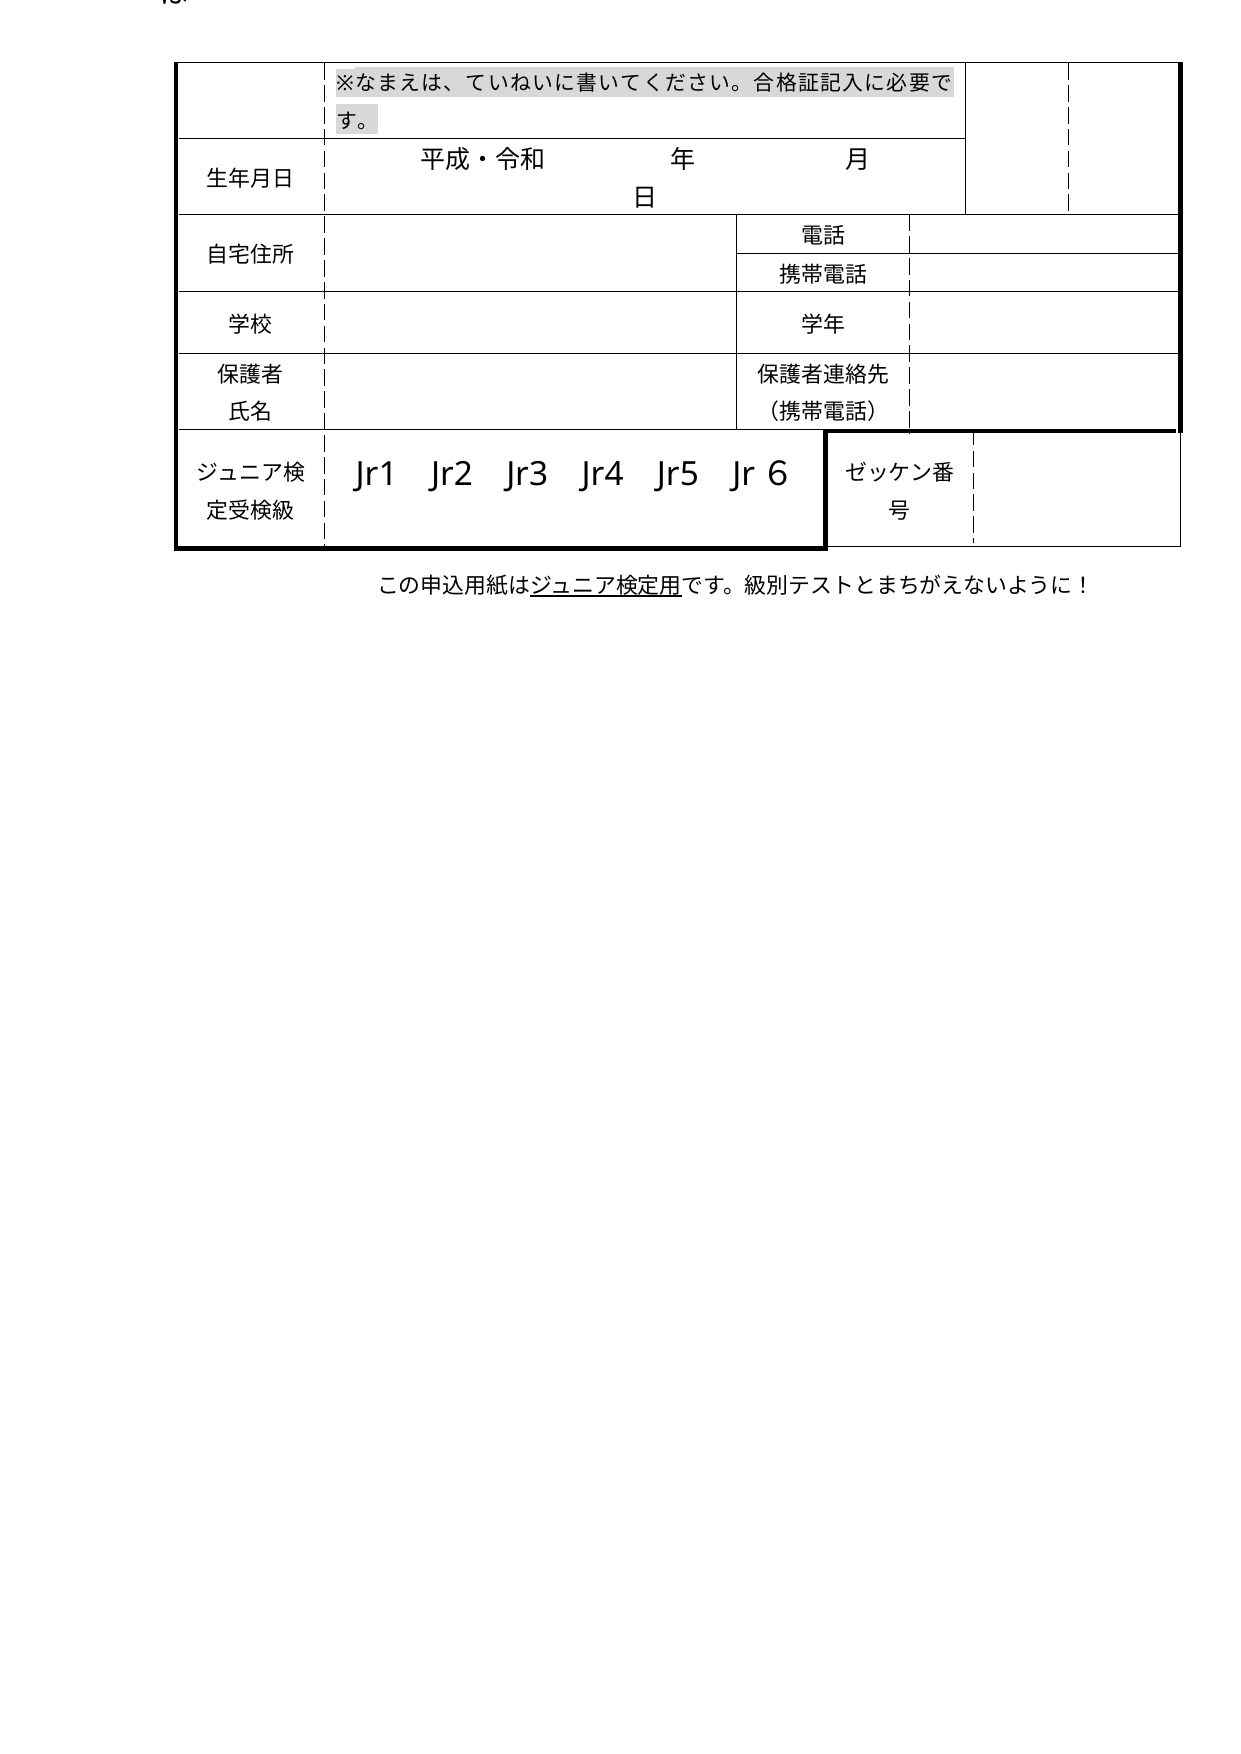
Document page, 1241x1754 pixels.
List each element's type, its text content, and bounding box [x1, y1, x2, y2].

table_cell 平成・令和 年 月 日 [325, 139, 965, 214]
table_cell ※なまえは、ていねいに書いてください。合格証記入に必要です。 [325, 63, 965, 138]
table_cell [325, 354, 736, 429]
table_cell Jr1 Jr2 Jr3 Jr4 Jr5 Jr６ [325, 430, 823, 546]
table_cell 自宅住所 [178, 215, 325, 291]
table_cell 生年月日 [178, 139, 325, 214]
table_cell ゼッケン番号 [828, 433, 973, 546]
table_cell 学年 [737, 292, 909, 353]
table_cell [974, 429, 1180, 546]
table_cell 学校 [178, 292, 325, 353]
table_cell 保護者 氏名 [178, 354, 325, 429]
table_cell 保護者連絡先 （携帯電話） [737, 354, 909, 429]
table_cell [325, 215, 736, 291]
table_cell 年齢 [966, 63, 1069, 214]
table_cell [909, 292, 1178, 353]
table_cell [325, 292, 736, 353]
table_cell なまえ [178, 63, 325, 138]
table_cell [909, 215, 1178, 253]
table_cell ジュニア検定受検級 [178, 430, 325, 546]
table_cell 歳 [1069, 63, 1178, 214]
table_cell [909, 254, 1178, 291]
table_cell 携帯電話 [737, 254, 909, 291]
table_cell 電話 [737, 215, 909, 253]
table_cell [909, 354, 1178, 429]
